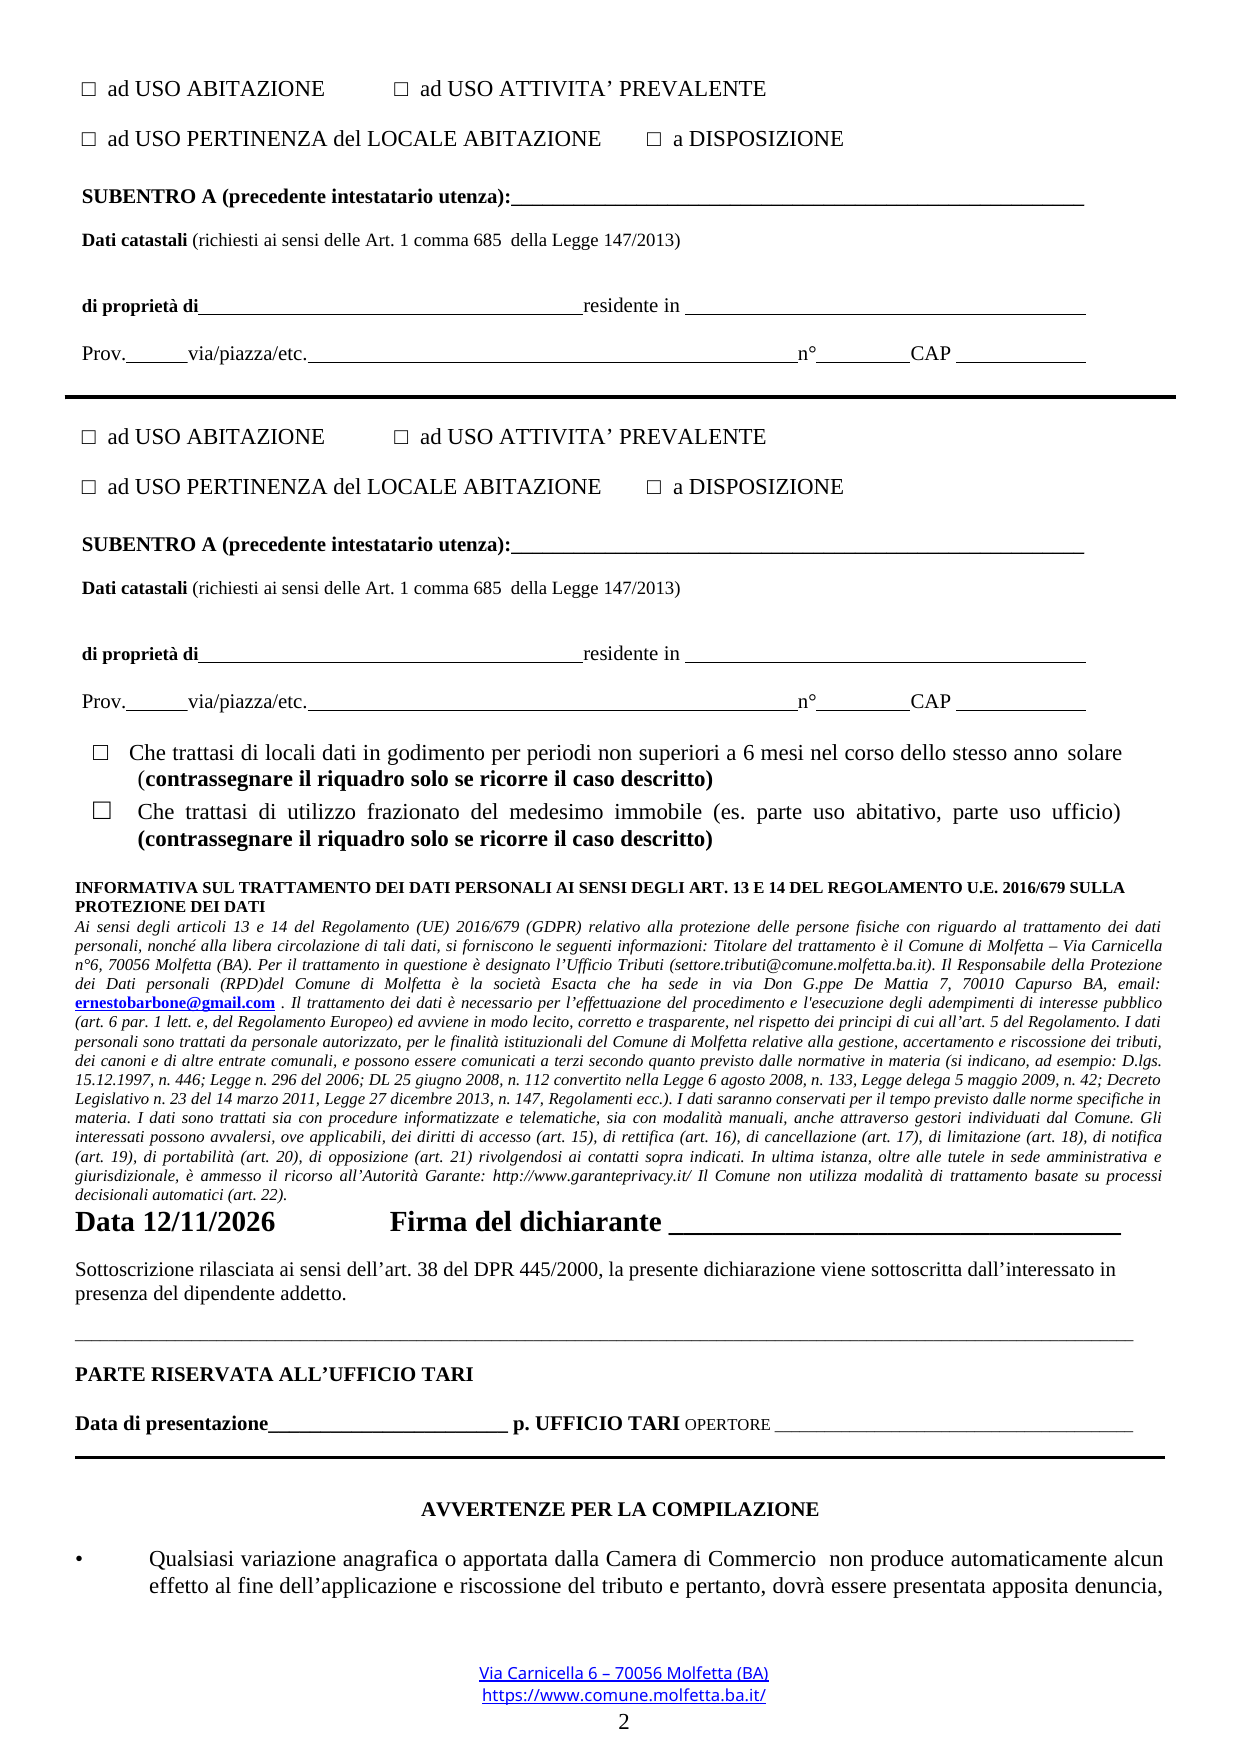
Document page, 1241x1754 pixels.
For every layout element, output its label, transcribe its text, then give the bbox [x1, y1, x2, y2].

text □ ad USO ABITAZIONE □ ad USO ATTIVITA’ PREVALENTE [82, 423, 1148, 449]
text PARTE RISERVATA ALL’UFFICIO TARI [75, 1362, 1165, 1386]
text Prov. via/piazza/etc. n° CAP [82, 341, 1159, 365]
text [75, 1545, 1165, 1598]
text Data 28/02/2023 Firma del dichiarante _______________________________ [75, 1204, 1165, 1237]
text □ ad USO PERTINENZA del LOCALE ABITAZIONE □ a DISPOSIZIONE [82, 125, 1148, 151]
text □ Che trattasi di locali dati in godimento per periodi non superiori a 6 mesi nel corso dello stesso anno solare (contrassegnare il riquadro solo se ricorre il caso descritto) [93, 737, 1122, 792]
text Sottoscrizione rilasciata ai sensi dell’art. 38 del DPR 445/2000, la presente dichiarazione viene sottoscritta dall’interessato in presenza del dipendente addetto. [75, 1257, 1165, 1305]
text □ ad USO PERTINENZA del LOCALE ABITAZIONE □ a DISPOSIZIONE [82, 473, 1148, 499]
text Data di presentazione_______________________ p. UFFICIO TARI OPERTORE ___________________________________________ [75, 1410, 1165, 1456]
text _______________________________________________________________________________________________________________________________ [75, 1324, 1165, 1343]
text Prov. via/piazza/etc. n° CAP [82, 689, 1159, 713]
text di proprietà di residente in [82, 293, 1159, 317]
text Ai sensi degli articoli 13 e 14 del Regolamento (UE) 2016/679 (GDPR) relativo alla protezione delle persone fisiche con riguardo al trattamento dei dati personali, nonché alla libera circolazione di tali dati, si forniscono le seguenti informazioni: Titolare del trattamento è il Comune di Molfetta – Via Carnicella n°6, 70056 Molfetta (BA). Per il trattamento in questione è designato l’Ufficio Tributi (settore.tributi@comune.molfetta.ba.it). Il Responsabile della Protezione dei Dati personali (RPD)del Comune di Molfetta è la società Esacta che ha sede in via Don G.ppe De Mattia 7, 70010 Capurso BA, email: ernestobarbone@gmail.com . Il trattamento dei dati è necessario per l’effettuazione del procedimento e l'esecuzione degli adempimenti di interesse pubblico (art. 6 par. 1 lett. e, del Regolamento Europeo) ed avviene in modo lecito, corretto e trasparente, nel rispetto dei principi di cui all’art. 5 del Regolamento. I dati personali sono trattati da personale autorizzato, per le finalità istituzionali del Comune di Molfetta relative alla gestione, accertamento e riscossione dei tributi, dei canoni e di altre entrate comunali, e possono essere comunicati a terzi secondo quanto previsto dalle normative in materia (si indicano, ad esempio: D.lgs. 15.12.1997, n. 446; Legge n. 296 del 2006; DL 25 giugno 2008, n. 112 convertito nella Legge 6 agosto 2008, n. 133, Legge delega 5 maggio 2009, n. 42; Decreto Legislativo n. 23 del 14 marzo 2011, Legge 27 dicembre 2013, n. 147, Regolamenti ecc.). I dati saranno conservati per il tempo previsto dalle norme specifiche in materia. I dati sono trattati sia con procedure informatizzate e telematiche, sia con modalità manuali, anche attraverso gestori individuati dal Comune. Gli interessati possono avvalersi, ove applicabili, dei diritti di accesso (art. 15), di rettifica (art. 16), di cancellazione (art. 17), di limitazione (art. 18), di notifica (art. 19), di portabilità (art. 20), di opposizione (art. 21) rivolgendosi ai contatti sopra indicati. In ultima istanza, oltre alle tutele in sede amministrativa e giurisdizionale, è ammesso il ricorso all’Autorità Garante: http://www.garanteprivacy.it/ Il Comune non utilizza modalità di trattamento basate su processi decisionali automatici (art. 22). [75, 916, 1165, 1204]
text di proprietà di residente in [82, 641, 1159, 665]
text AVVERTENZE PER LA COMPILAZIONE [75, 1497, 1165, 1521]
text □ ad USO ABITAZIONE □ ad USO ATTIVITA’ PREVALENTE [82, 75, 1148, 101]
text SUBENTRO A (precedente intestatario utenza):_______________________________________________________ [82, 532, 1165, 556]
text INFORMATIVA SUL TRATTAMENTO DEI DATI PERSONALI AI SENSI DEGLI ART. 13 E 14 DEL REGOLAMENTO U.E. 2016/679 SULLA PROTEZIONE DEI DATI [75, 878, 1165, 916]
text Dati catastali (richiesti ai sensi delle Art. 1 comma 685 della Legge 147/2013) [82, 577, 1165, 599]
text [82, 184, 1165, 208]
text Dati catastali (richiesti ai sensi delle Art. 1 comma 685 della Legge 147/2013) [82, 229, 1165, 251]
list Che trattasi di utilizzo frazionato del medesimo immobile (es. parte uso abitativo, parte uso ufficio) (contrassegnare il riquadro solo se ricorre il caso descritto) [93, 792, 1122, 852]
